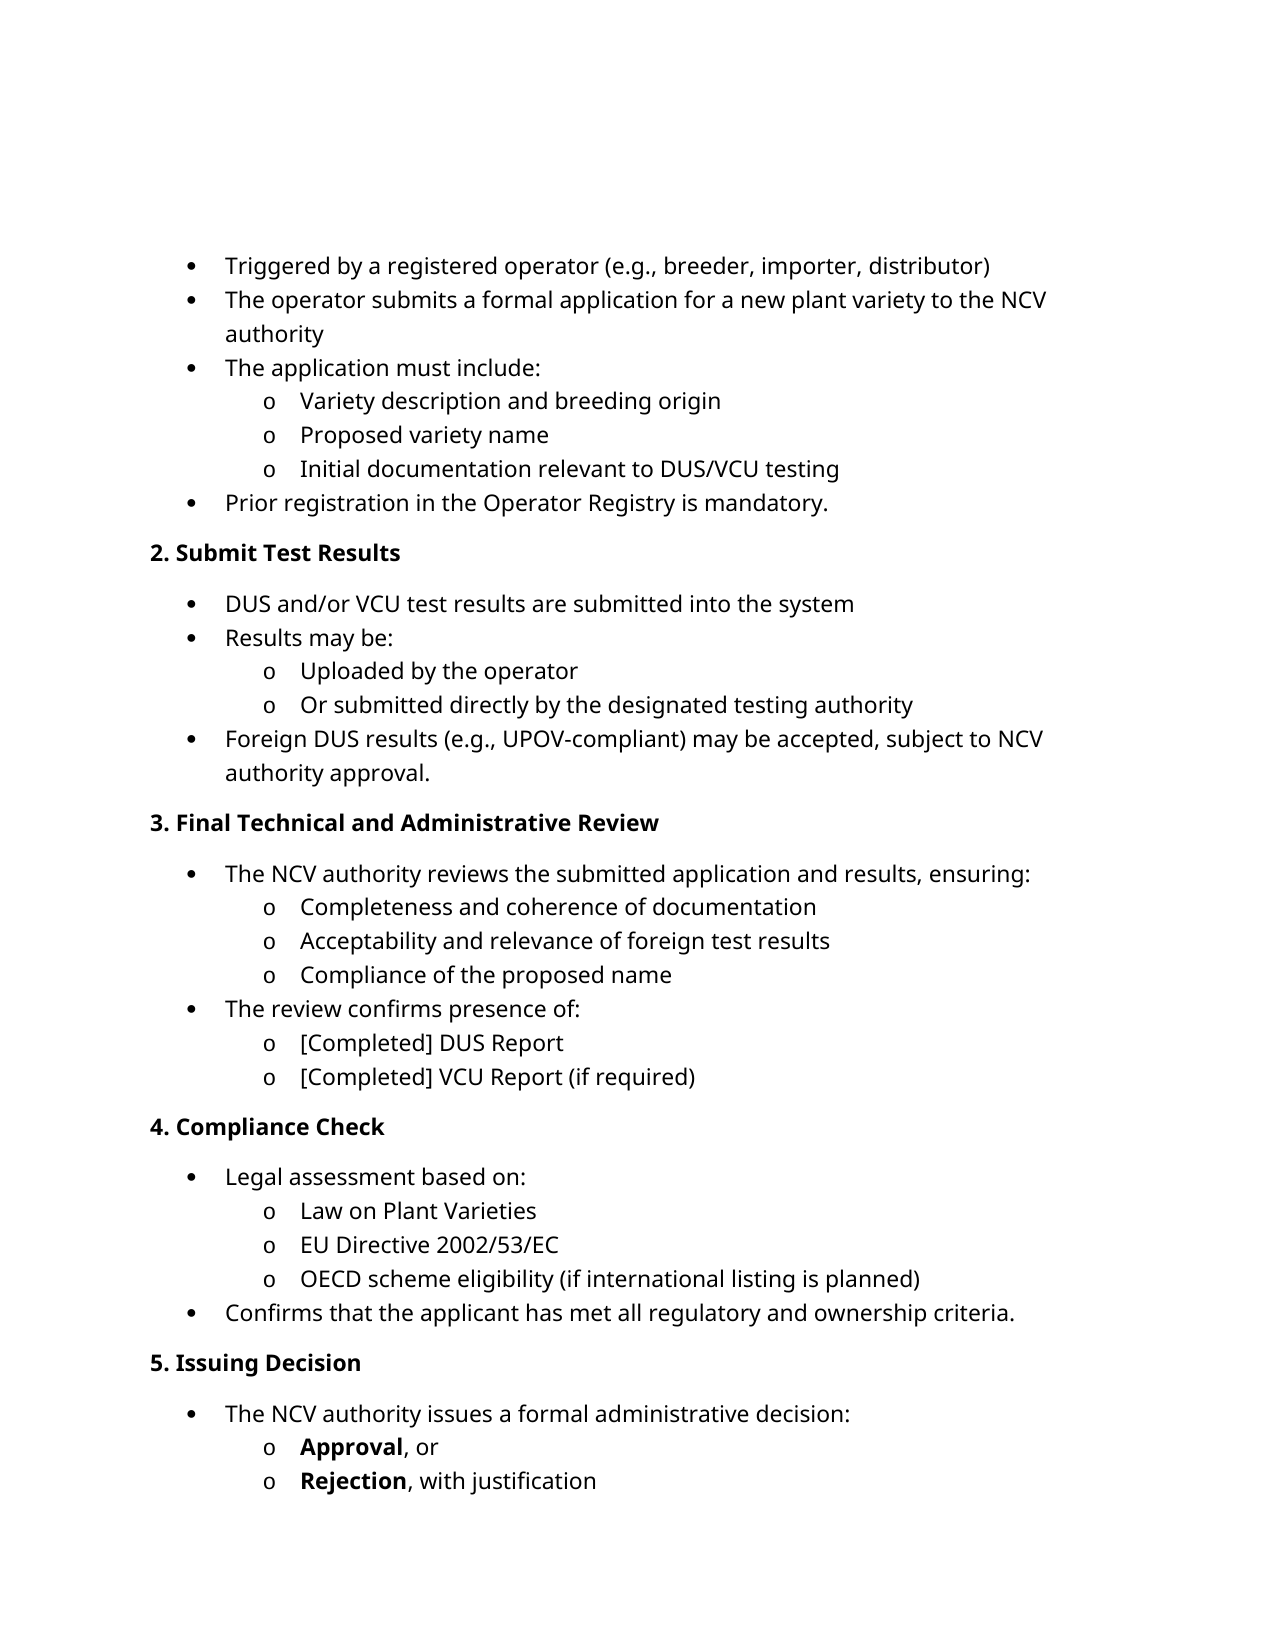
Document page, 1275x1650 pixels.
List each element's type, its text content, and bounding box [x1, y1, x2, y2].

list The application must include: [187, 1014, 1125, 1046]
list Results may be: [187, 1284, 1125, 1315]
text Steps in Variety Approval and Official Listing Process [150, 812, 1125, 843]
list Initial documentation relevant to DUS/VCU testing [262, 1116, 1125, 1147]
text 1. Create Application [150, 863, 1125, 894]
list Triggered by a registered operator (e.g., breeder, importer, distributor) [187, 913, 1125, 944]
list Or submitted directly by the designated testing authority [262, 1352, 1125, 1383]
picture [150, 250, 1123, 793]
text 2. Submit Test Results [150, 1200, 1125, 1231]
list Uploaded by the operator [262, 1318, 1125, 1349]
list The operator submits a formal application for a new plant variety to the NCV authority [187, 947, 1125, 1012]
list Prior registration in the Operator Registry is mandatory. [187, 1149, 1125, 1181]
list DUS and/or VCU test results are submitted into the system [187, 1250, 1125, 1282]
list Variety description and breeding origin [262, 1048, 1125, 1079]
list Proposed variety name [262, 1082, 1125, 1113]
list Foreign DUS results (e.g., UPOV-compliant) may be accepted, subject to NCV authority approval. [187, 1386, 1125, 1451]
